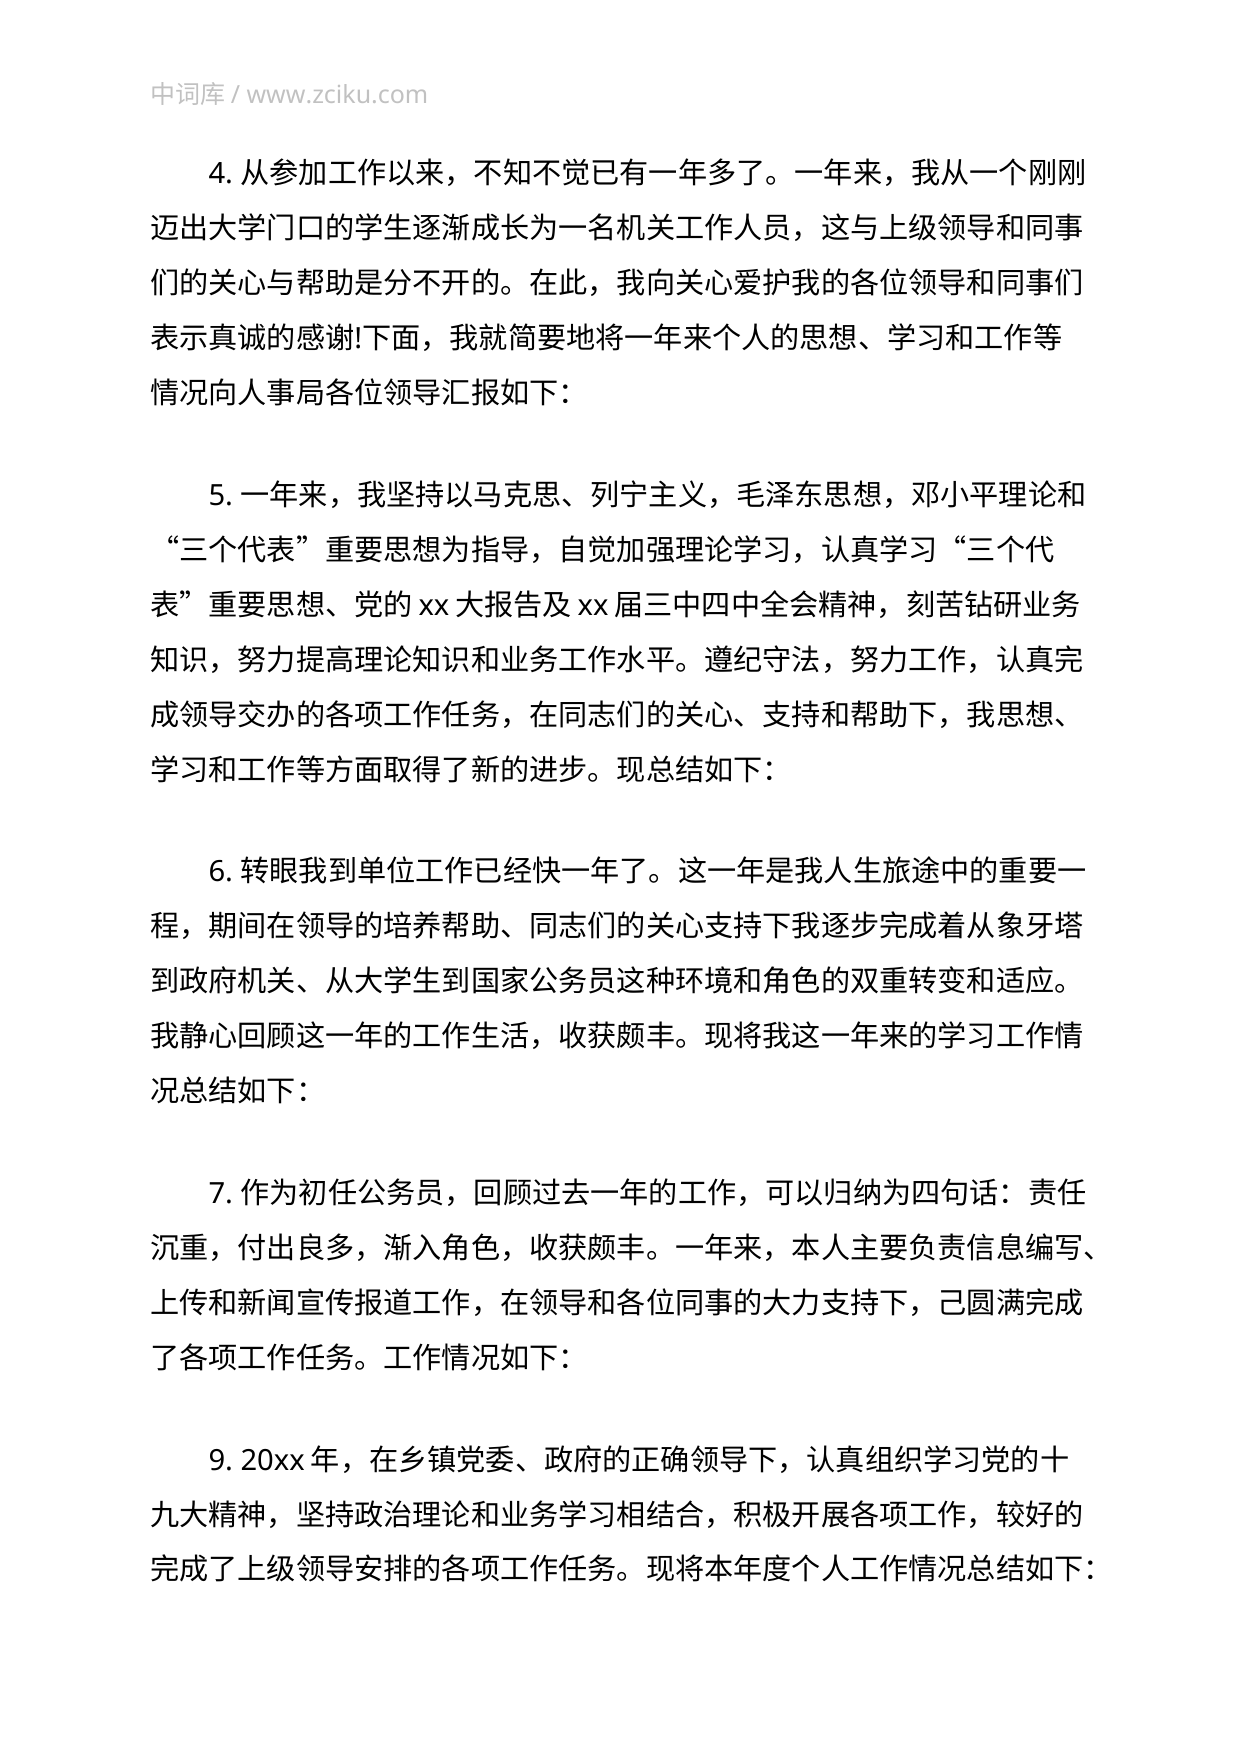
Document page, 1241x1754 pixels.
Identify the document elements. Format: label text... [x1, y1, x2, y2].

text 9. 20xx年，在乡镇党委、政府的正确领导下，认真组织学习党的十九大精神，坚持政治理论和业务学习相结合，积极开展各项工作，较好的完成了上级领导安排的各项工作任务。现将本年度个人工作情况总结如下： [150, 1436, 1090, 1588]
text 4. 从参加工作以来，不知不觉已有一年多了。一年来，我从一个刚刚迈出大学门口的学生逐渐成长为一名机关工作人员，这与上级领导和同事们的关心与帮助是分不开的。在此，我向关心爱护我的各位领导和同事们表示真诚的感谢!下面，我就简要地将一年来个人的思想、学习和工作等情况向人事局各位领导汇报如下： [150, 150, 1090, 412]
text 6. 转眼我到单位工作已经快一年了。这一年是我人生旅途中的重要一程，期间在领导的培养帮助、同志们的关心支持下我逐步完成着从象牙塔到政府机关、从大学生到国家公务员这种环境和角色的双重转变和适应。我静心回顾这一年的工作生活，收获颇丰。现将我这一年来的学习工作情况总结如下： [150, 848, 1090, 1110]
text 7. 作为初任公务员，回顾过去一年的工作，可以归纳为四句话：责任沉重，付出良多，渐入角色，收获颇丰。一年来，本人主要负责信息编写、上传和新闻宣传报道工作，在领导和各位同事的大力支持下，己圆满完成了各项工作任务。工作情况如下： [150, 1169, 1090, 1377]
text 5. 一年来，我坚持以马克思、列宁主义，毛泽东思想，邓小平理论和“三个代表”重要思想为指导，自觉加强理论学习，认真学习“三个代表”重要思想、党的xx大报告及xx届三中四中全会精神，刻苦钻研业务知识，努力提高理论知识和业务工作水平。遵纪守法，努力工作，认真完成领导交办的各项工作任务，在同志们的关心、支持和帮助下，我思想、学习和工作等方面取得了新的进步。现总结如下： [150, 472, 1090, 788]
